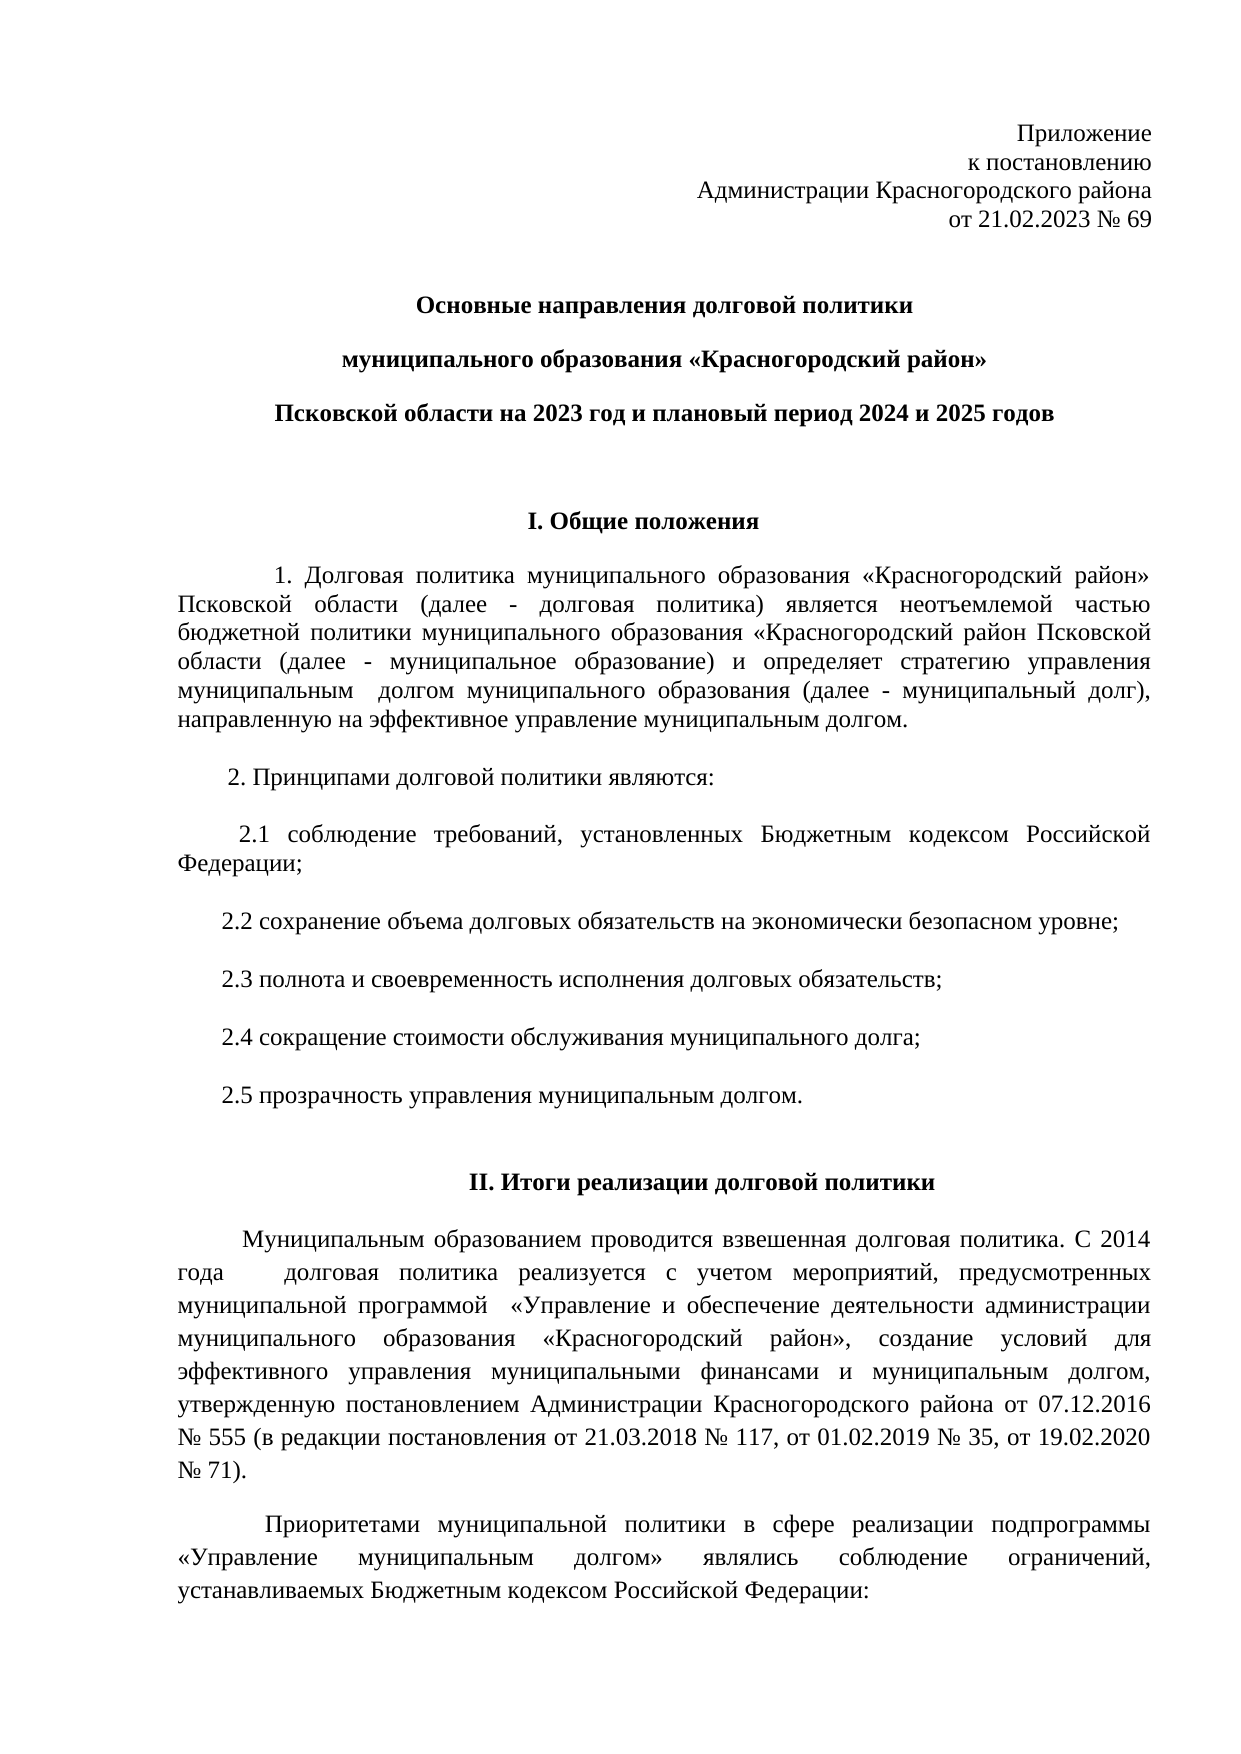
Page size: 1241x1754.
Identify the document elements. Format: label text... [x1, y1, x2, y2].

text 2. Принципами долговой политики являются: [177, 762, 1152, 790]
text от 21.02.2023 № 69 [177, 204, 1152, 233]
text к постановлению [177, 147, 1152, 176]
text Псковской области на 2023 год и плановый период 2024 и 2025 годов [177, 398, 1152, 427]
text 2.3 полнота и своевременность исполнения долговых обязательств; [177, 964, 1152, 993]
text Приложение [177, 118, 1152, 147]
text Приоритетами муниципальной политики в сфере реализации подпрограммы «Управление муниципальным долгом» являлись соблюдение ограничений, устанавливаемых Бюджетным кодексом Российской Федерации: [177, 1509, 1152, 1604]
text 2.4 сокращение стоимости обслуживания муниципального долга; [177, 1022, 1152, 1051]
text Администрации Красногородского района [177, 176, 1152, 204]
text 2.2 сохранение объема долговых обязательств на экономически безопасном уровне; [177, 906, 1152, 935]
text Основные направления долговой политики [177, 291, 1152, 319]
text 2.5 прозрачность управления муниципальным долгом. [177, 1080, 1152, 1109]
text Муниципальным образованием проводится взвешенная долговая политика. С 2014 года долговая политика реализуется с учетом мероприятий, предусмотренных муниципальной программой «Управление и обеспечение деятельности администрации муниципального образования «Красногородский район», создание условий для эффективного управления муниципальными финансами и муниципальным долгом, утвержденную постановлением Администрации Красногородского района от 07.12.2016 № 555 (в редакции постановления от 21.03.2018 № 117, от 01.02.2019 № 35, от 19.02.2020 № 71). [177, 1224, 1152, 1484]
text I. Общие положения [177, 506, 1152, 535]
text 1. Долговая политика муниципального образования «Красногородский район» Псковской области (далее - долговая политика) является неотъемлемой частью бюджетной политики муниципального образования «Красногородский район Псковской области (далее - муниципальное образование) и определяет стратегию управления муниципальным долгом муниципального образования (далее - муниципальный долг), направленную на эффективное управление муниципальным долгом. [177, 560, 1152, 732]
text II. Итоги реализации долговой политики [177, 1167, 1152, 1195]
text 2.1 соблюдение требований, установленных Бюджетным кодексом Российской Федерации; [177, 819, 1152, 877]
text муниципального образования «Красногородский район» [177, 344, 1152, 373]
